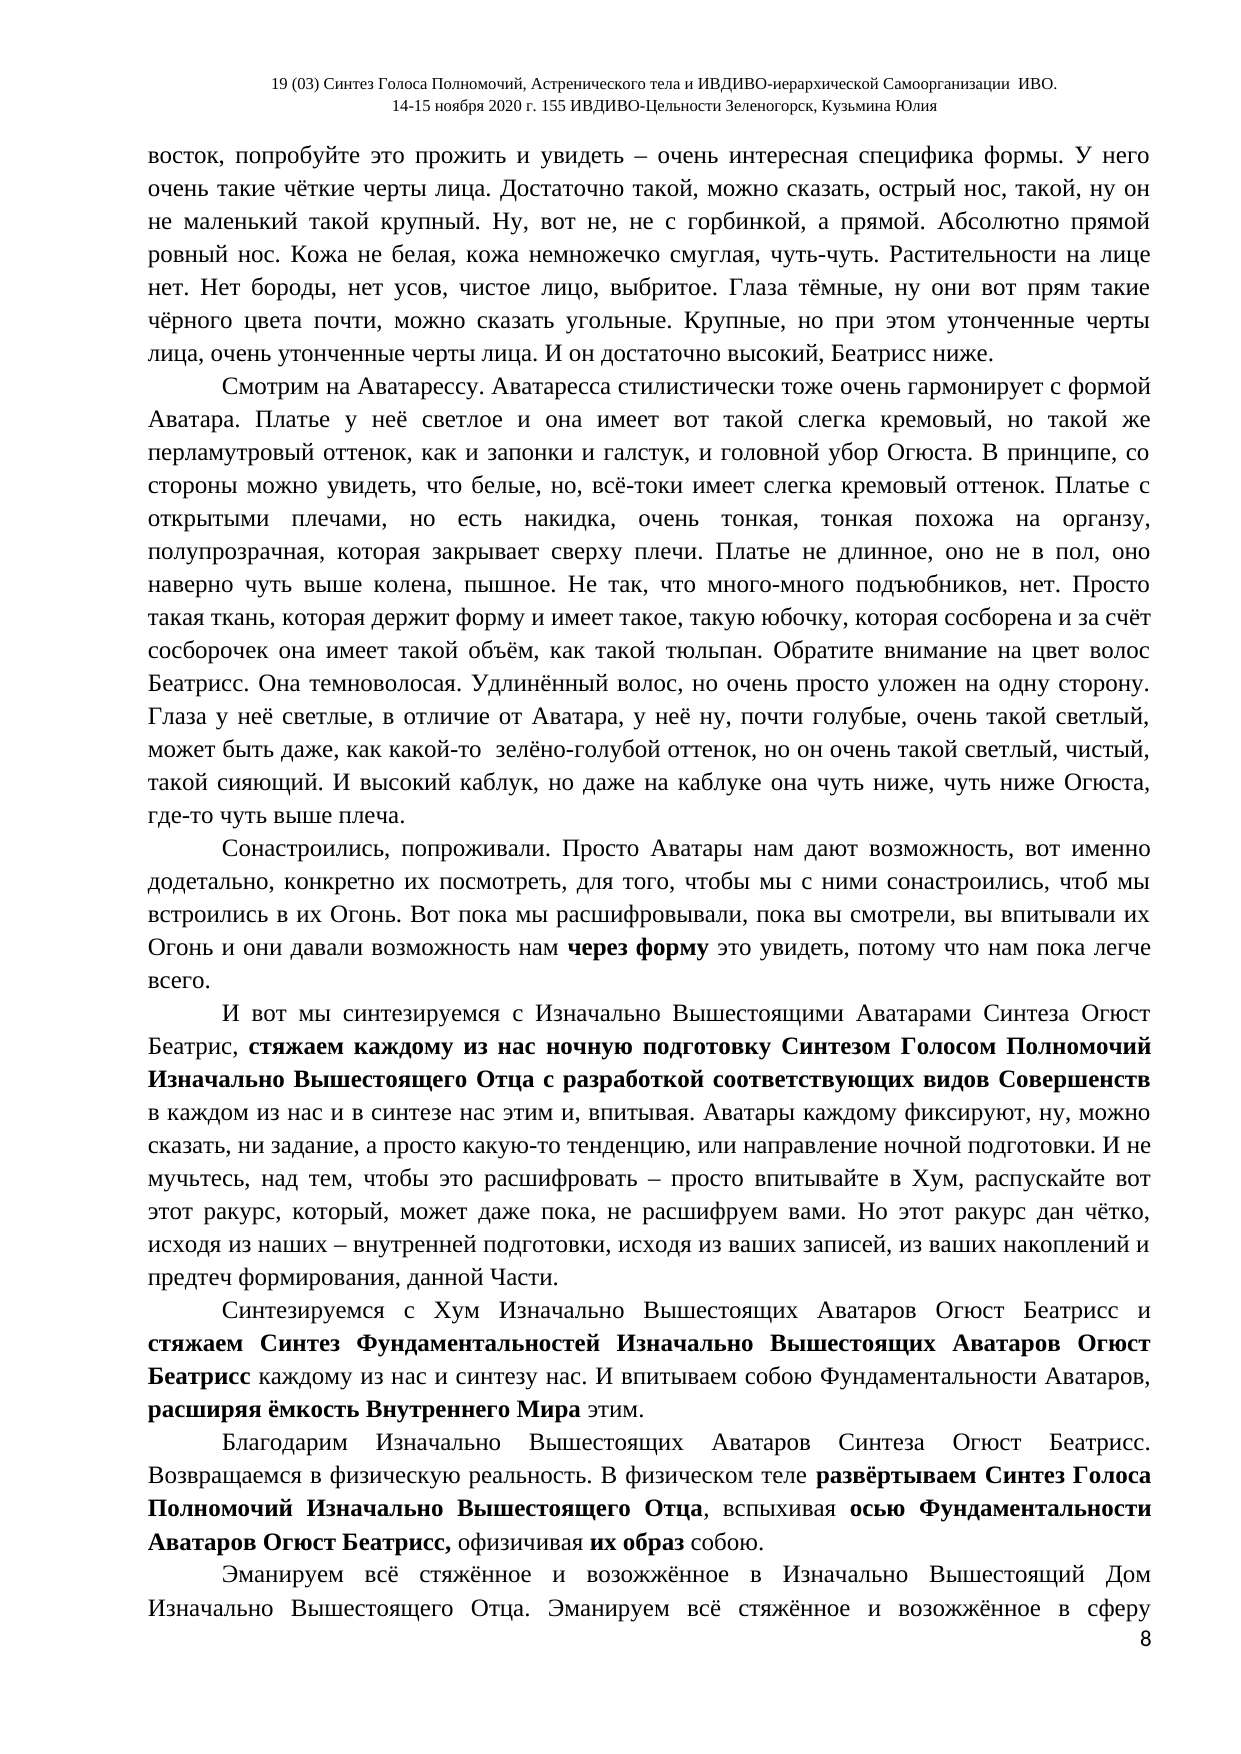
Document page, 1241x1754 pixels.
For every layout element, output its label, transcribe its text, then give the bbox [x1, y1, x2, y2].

text Благодарим Изначально Вышестоящих Аватаров Синтеза Огюст Беатрисс. Возвращаемся в физическую реальность. В физическом теле развёртываем Синтез Голоса Полномочий Изначально Вышестоящего Отца, вспыхивая осью Фундаментальности Аватаров Огюст Беатрисс, офизичивая их образ собою. [148, 1427, 1152, 1555]
text Смотрим на Аватарессу. Аватаресса стилистически тоже очень гармонирует с формой Аватара. Платье у неё светлое и она имеет вот такой слегка кремовый, но такой же перламутровый оттенок, как и запонки и галстук, и головной убор Огюста. В принципе, со стороны можно увидеть, что белые, но, всё-токи имеет слегка кремовый оттенок. Платье с открытыми плечами, но есть накидка, очень тонкая, тонкая похожа на органзу, полупрозрачная, которая закрывает сверху плечи. Платье не длинное, оно не в пол, оно наверно чуть выше колена, пышное. Не так, что много-много подъюбников, нет. Просто такая ткань, которая держит форму и имеет такое, такую юбочку, которая сосборена и за счёт сосборочек она имеет такой объём, как такой тюльпан. Обратите внимание на цвет волос Беатрисс. Она темноволосая. Удлинённый волос, но очень просто уложен на одну сторону. Глаза у неё светлые, в отличие от Аватара, у неё ну, почти голубые, очень такой светлый, может быть даже, как какой-то зелёно-голубой оттенок, но он очень такой светлый, чистый, такой сияющий. И высокий каблук, но даже на каблуке она чуть ниже, чуть ниже Огюста, где-то чуть выше плеча. [148, 371, 1152, 829]
text И вот мы синтезируемся с Изначально Вышестоящими Аватарами Синтеза Огюст Беатрис, стяжаем каждому из нас ночную подготовку Синтезом Голосом Полномочий Изначально Вышестоящего Отца с разработкой соответствующих видов Совершенств в каждом из нас и в синтезе нас этим и, впитывая. Аватары каждому фиксируют, ну, можно сказать, ни задание, а просто какую-то тенденцию, или направление ночной подготовки. И не мучьтесь, над тем, чтобы это расшифровать – просто впитывайте в Хум, распускайте вот этот ракурс, который, может даже пока, не расшифруем вами. Но этот ракурс дан чётко, исходя из наших – внутренней подготовки, исходя из ваших записей, из ваших накоплений и предтеч формирования, данной Части. [148, 998, 1152, 1291]
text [148, 1559, 1152, 1621]
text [148, 140, 1152, 367]
text Синтезируемся с Хум Изначально Вышестоящих Аватаров Огюст Беатрисс и стяжаем Синтез Фундаментальностей Изначально Вышестоящих Аватаров Огюст Беатрисс каждому из нас и синтезу нас. И впитываем собою Фундаментальности Аватаров, расширяя ёмкость Внутреннего Мира этим. [148, 1295, 1152, 1423]
text Сонастроились, попроживали. Просто Аватары нам дают возможность, вот именно додетально, конкретно их посмотреть, для того, чтобы мы с ними сонастроились, чтоб мы встроились в их Огонь. Вот пока мы расшифровывали, пока вы смотрели, вы впитывали их Огонь и они давали возможность нам через форму это увидеть, потому что нам пока легче всего. [148, 833, 1152, 994]
